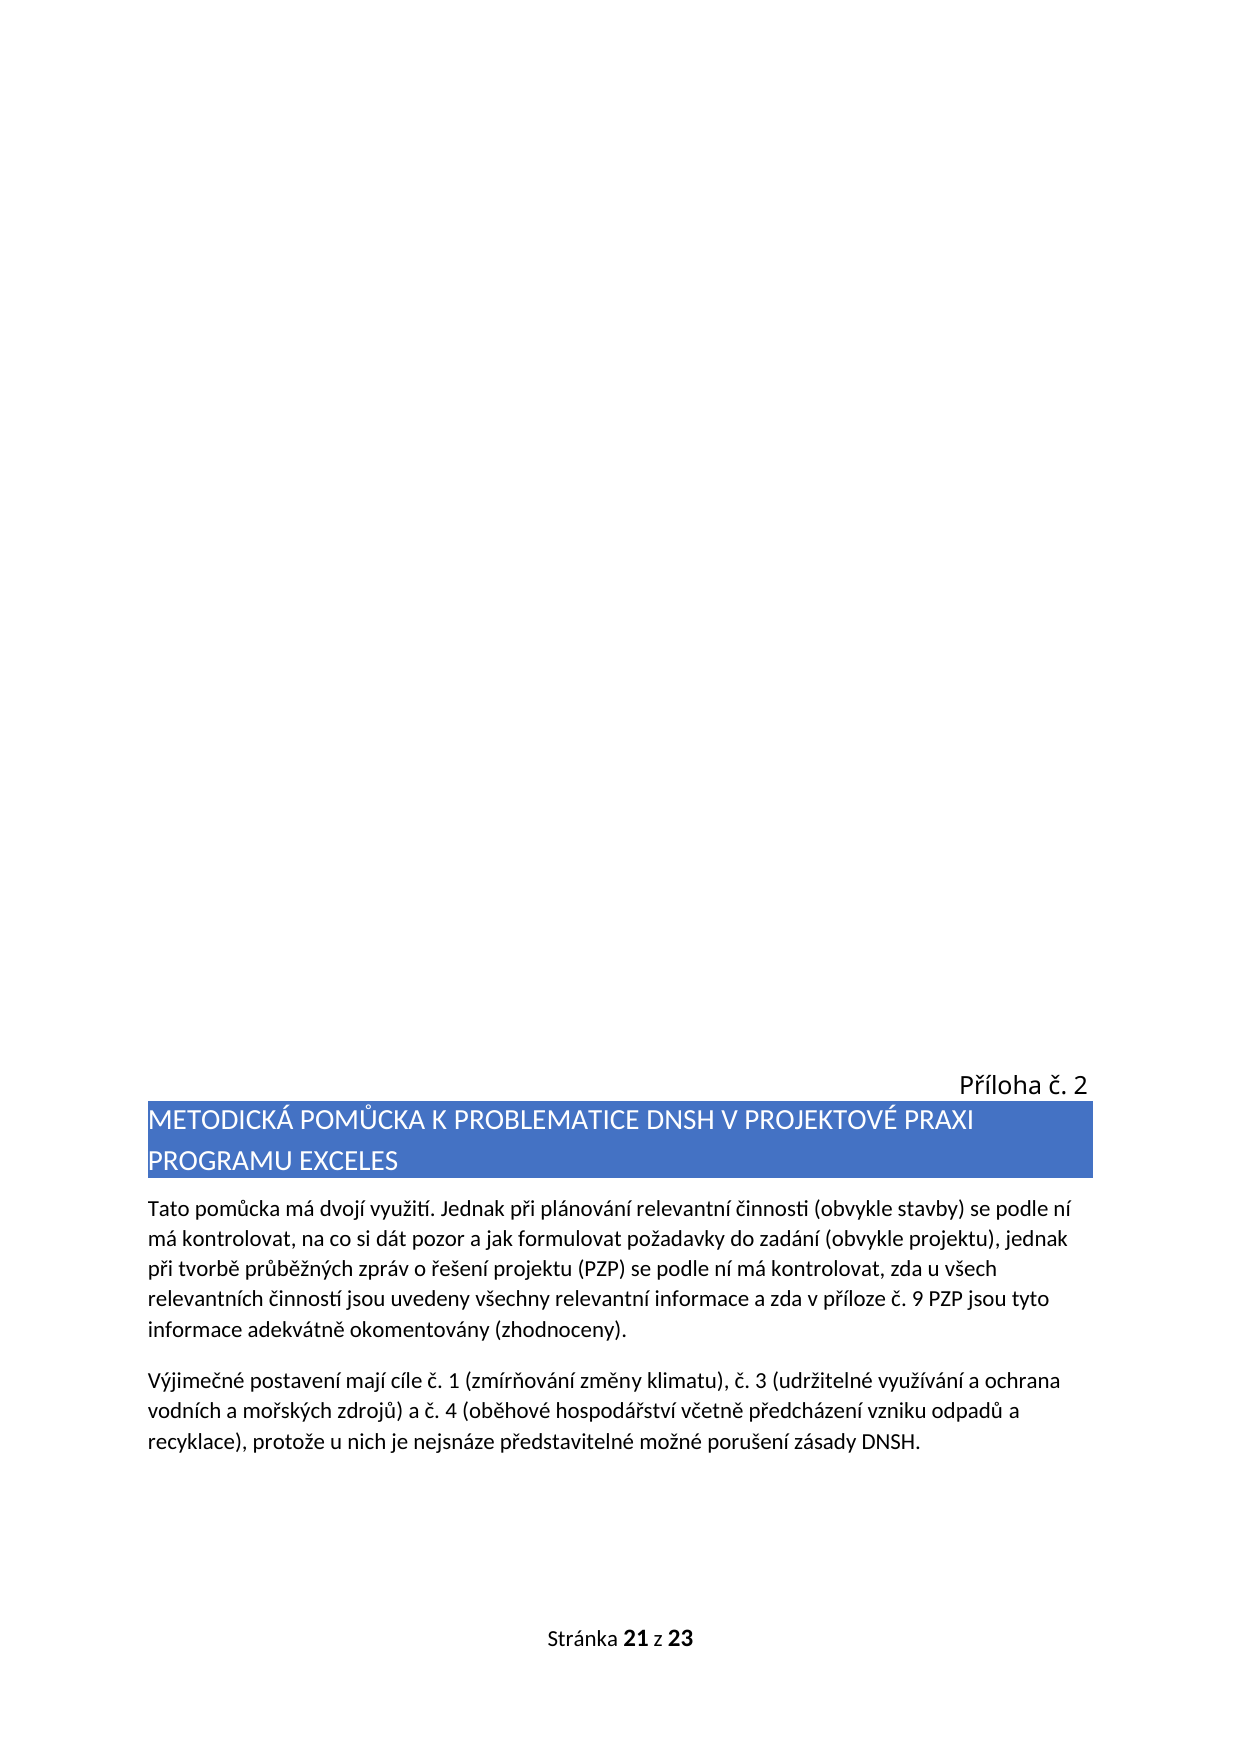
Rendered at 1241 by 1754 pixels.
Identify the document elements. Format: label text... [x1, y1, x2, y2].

text Příloha č. 2 [148, 1067, 1093, 1101]
text Tato pomůcka má dvojí využití. Jednak při plánování relevantní činnosti (obvykle stavby) se podle ní má kontrolovat, na co si dát pozor a jak formulovat požadavky do zadání (obvykle projektu), jednak při tvorbě průběžných zpráv o řešení projektu (PZP) se podle ní má kontrolovat, zda u všech relevantních činností jsou uvedeny všechny relevantní informace a zda v příloze č. 9 PZP jsou tyto informace adekvátně okomentovány (zhodnoceny). [148, 1194, 1093, 1343]
text PROGRAMU EXCELES [148, 1142, 1093, 1178]
text METODICKÁ POMŮCKA K PROBLEMATICE DNSH V PROJEKTOVÉ PRAXI [148, 1101, 1093, 1137]
text Výjimečné postavení mají cíle č. 1 (zmírňování změny klimatu), č. 3 (udržitelné využívání a ochrana vodních a mořských zdrojů) a č. 4 (oběhové hospodářství včetně předcházení vzniku odpadů a recyklace), protože u nich je nejsnáze představitelné možné porušení zásady DNSH. [148, 1366, 1093, 1455]
